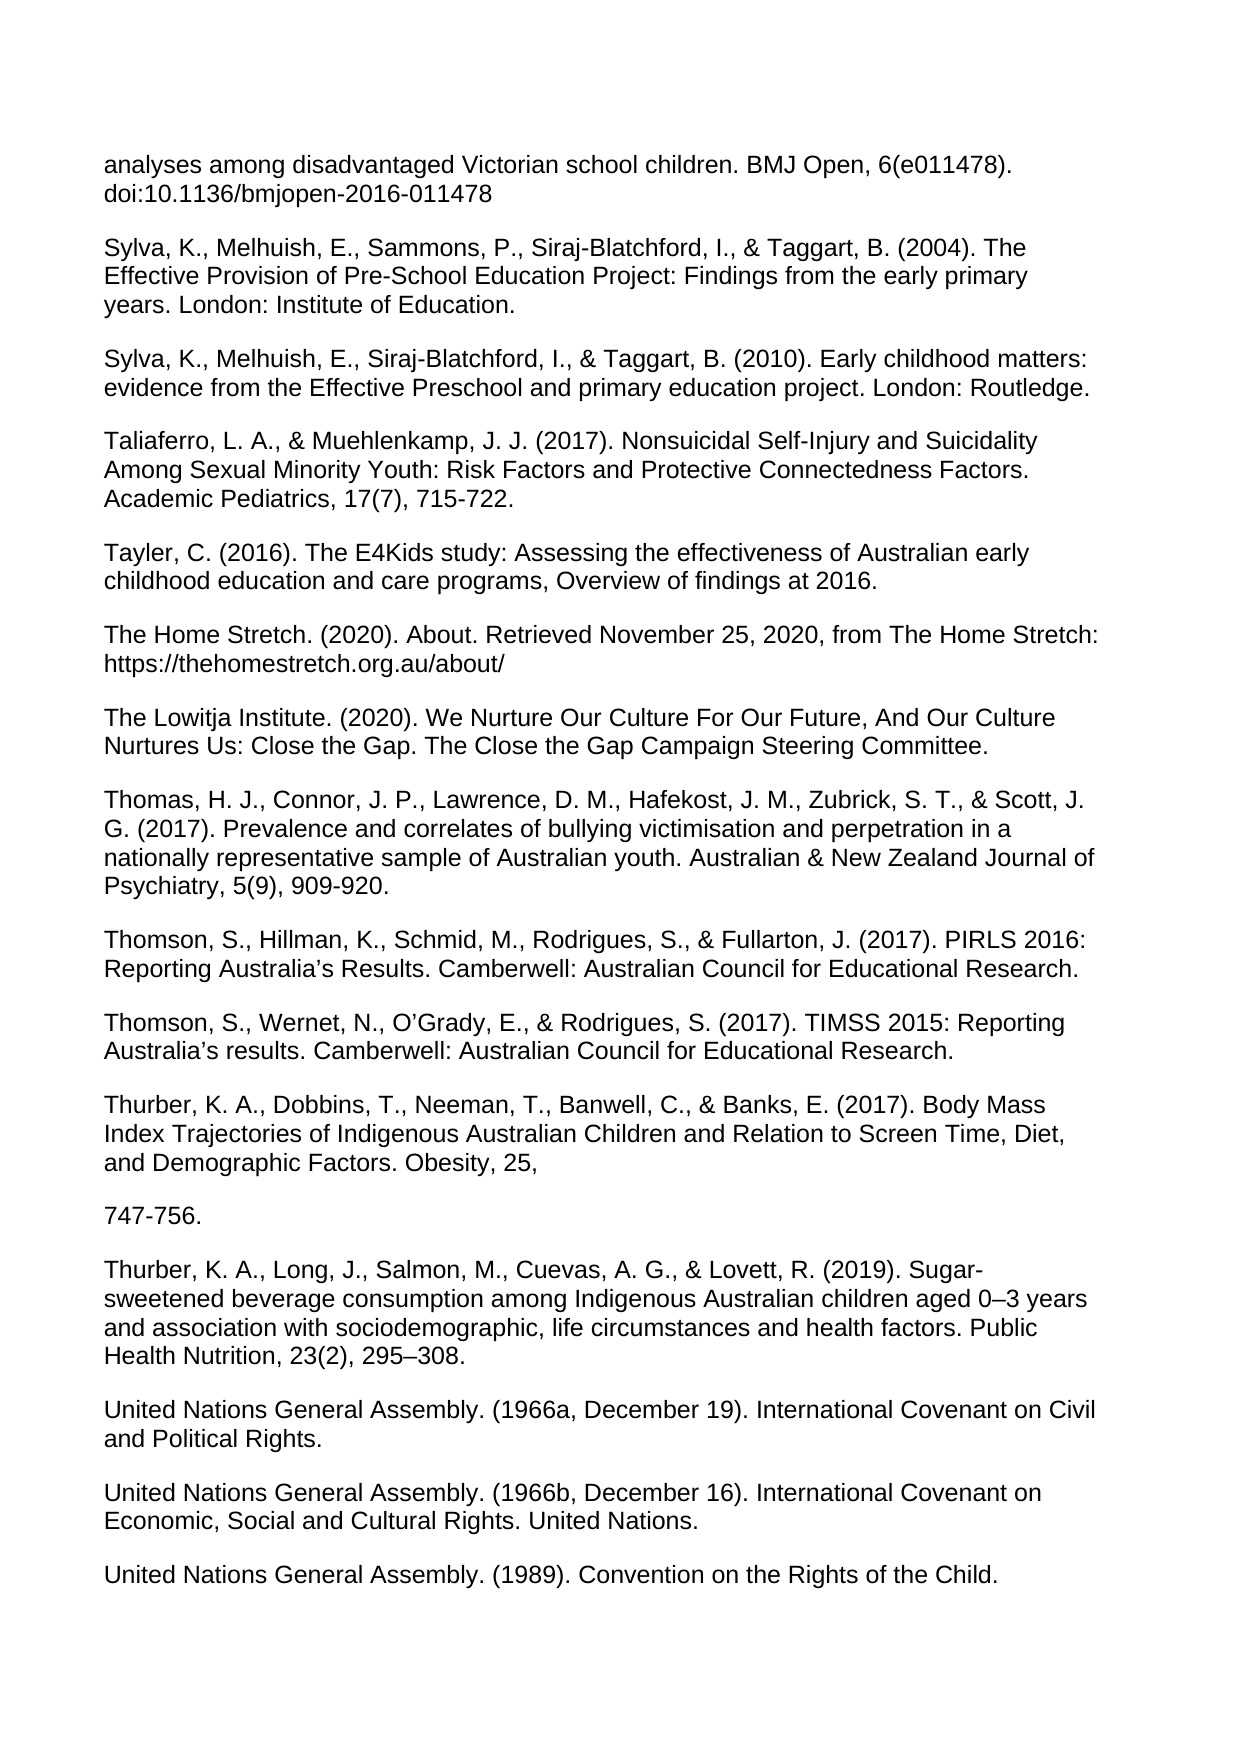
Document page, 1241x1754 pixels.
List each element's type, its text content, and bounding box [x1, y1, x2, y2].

text Thurber, K. A., Long, J., Salmon, M., Cuevas, A. G., & Lovett, R. (2019). Sugar-sweetened beverage consumption among Indigenous Australian children aged 0–3 years and association with sociodemographic, life circumstances and health factors. Public Health Nutrition, 23(2), 295–308. [103, 1255, 1101, 1370]
text Taliaferro, L. A., & Muehlenkamp, J. J. (2017). Nonsuicidal Self-Injury and Suicidality Among Sexual Minority Youth: Risk Factors and Protective Connectedness Factors. Academic Pediatrics, 17(7), 715-722. [103, 426, 1101, 512]
text Sylva, K., Melhuish, E., Sammons, P., Siraj-Blatchford, I., & Taggart, B. (2004). The Effective Provision of Pre-School Education Project: Findings from the early primary years. London: Institute of Education. [103, 232, 1101, 319]
text United Nations General Assembly. (1989). Convention on the Rights of the Child. [103, 1560, 1101, 1589]
text The Home Stretch. (2020). About. Retrieved November 25, 2020, from The Home Stretch: https://thehomestretch.org.au/about/ [103, 620, 1101, 677]
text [103, 150, 1101, 207]
text Tayler, C. (2016). The E4Kids study: Assessing the effectiveness of Australian early childhood education and care programs, Overview of findings at 2016. [103, 537, 1101, 595]
text Thomson, S., Wernet, N., O’Grady, E., & Rodrigues, S. (2017). TIMSS 2015: Reporting Australia’s results. Camberwell: Australian Council for Educational Research. [103, 1007, 1101, 1065]
text 747-756. [103, 1201, 1101, 1230]
text The Lowitja Institute. (2020). We Nurture Our Culture For Our Future, And Our Culture Nurtures Us: Close the Gap. The Close the Gap Campaign Steering Committee. [103, 702, 1101, 760]
text Thurber, K. A., Dobbins, T., Neeman, T., Banwell, C., & Banks, E. (2017). Body Mass Index Trajectories of Indigenous Australian Children and Relation to Screen Time, Diet, and Demographic Factors. Obesity, 25, [103, 1090, 1101, 1176]
text United Nations General Assembly. (1966b, December 16). International Covenant on Economic, Social and Cultural Rights. United Nations. [103, 1477, 1101, 1535]
text United Nations General Assembly. (1966a, December 19). International Covenant on Civil and Political Rights. [103, 1395, 1101, 1452]
text Thomas, H. J., Connor, J. P., Lawrence, D. M., Hafekost, J. M., Zubrick, S. T., & Scott, J. G. (2017). Prevalence and correlates of bullying victimisation and perpetration in a nationally representative sample of Australian youth. Australian & New Zealand Journal of Psychiatry, 5(9), 909-920. [103, 785, 1101, 900]
text Thomson, S., Hillman, K., Schmid, M., Rodrigues, S., & Fullarton, J. (2017). PIRLS 2016: Reporting Australia’s Results. Camberwell: Australian Council for Educational Research. [103, 925, 1101, 982]
text Sylva, K., Melhuish, E., Siraj-Blatchford, I., & Taggart, B. (2010). Early childhood matters: evidence from the Effective Preschool and primary education project. London: Routledge. [103, 344, 1101, 401]
